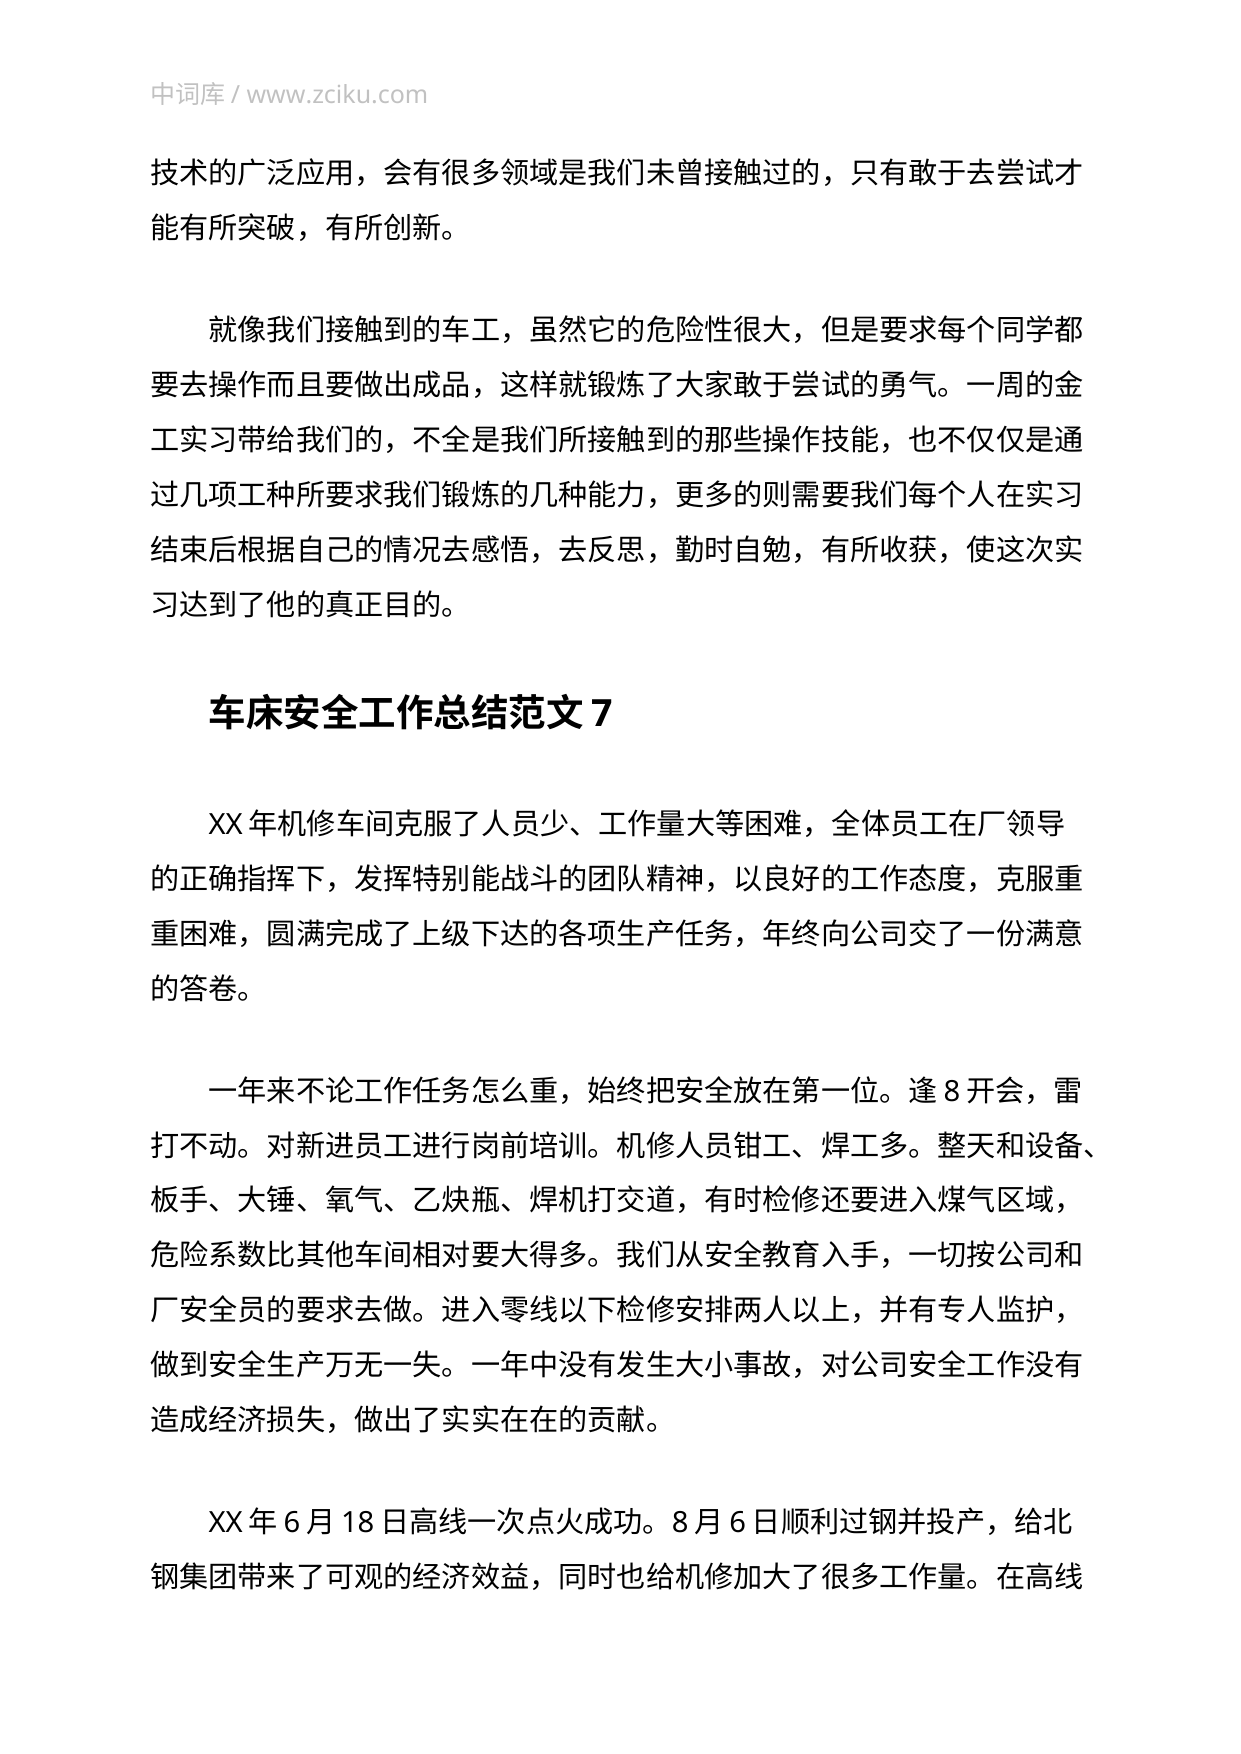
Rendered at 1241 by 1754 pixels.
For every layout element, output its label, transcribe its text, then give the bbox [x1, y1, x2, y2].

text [150, 1498, 1090, 1596]
text 一年来不论工作任务怎么重，始终把安全放在第一位。逢8开会，雷打不动。对新进员工进行岗前培训。机修人员钳工、焊工多。整天和设备、板手、大锤、氧气、乙炔瓶、焊机打交道，有时检修还要进入煤气区域，危险系数比其他车间相对要大得多。我们从安全教育入手，一切按公司和厂安全员的要求去做。进入零线以下检修安排两人以上，并有专人监护，做到安全生产万无一失。一年中没有发生大小事故，对公司安全工作没有造成经济损失，做出了实实在在的贡献。 [150, 1067, 1090, 1439]
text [150, 150, 1090, 247]
text 就像我们接触到的车工，虽然它的危险性很大，但是要求每个同学都要去操作而且要做出成品，这样就锻炼了大家敢于尝试的勇气。一周的金工实习带给我们的，不全是我们所接触到的那些操作技能，也不仅仅是通过几项工种所要求我们锻炼的几种能力，更多的则需要我们每个人在实习结束后根据自己的情况去感悟，去反思，勤时自勉，有所收获，使这次实习达到了他的真正目的。 [150, 307, 1090, 623]
text 车床安全工作总结范文7 [150, 683, 1090, 737]
text XX年机修车间克服了人员少、工作量大等困难，全体员工在厂领导的正确指挥下，发挥特别能战斗的团队精神，以良好的工作态度，克服重重困难，圆满完成了上级下达的各项生产任务，年终向公司交了一份满意的答卷。 [150, 801, 1090, 1008]
